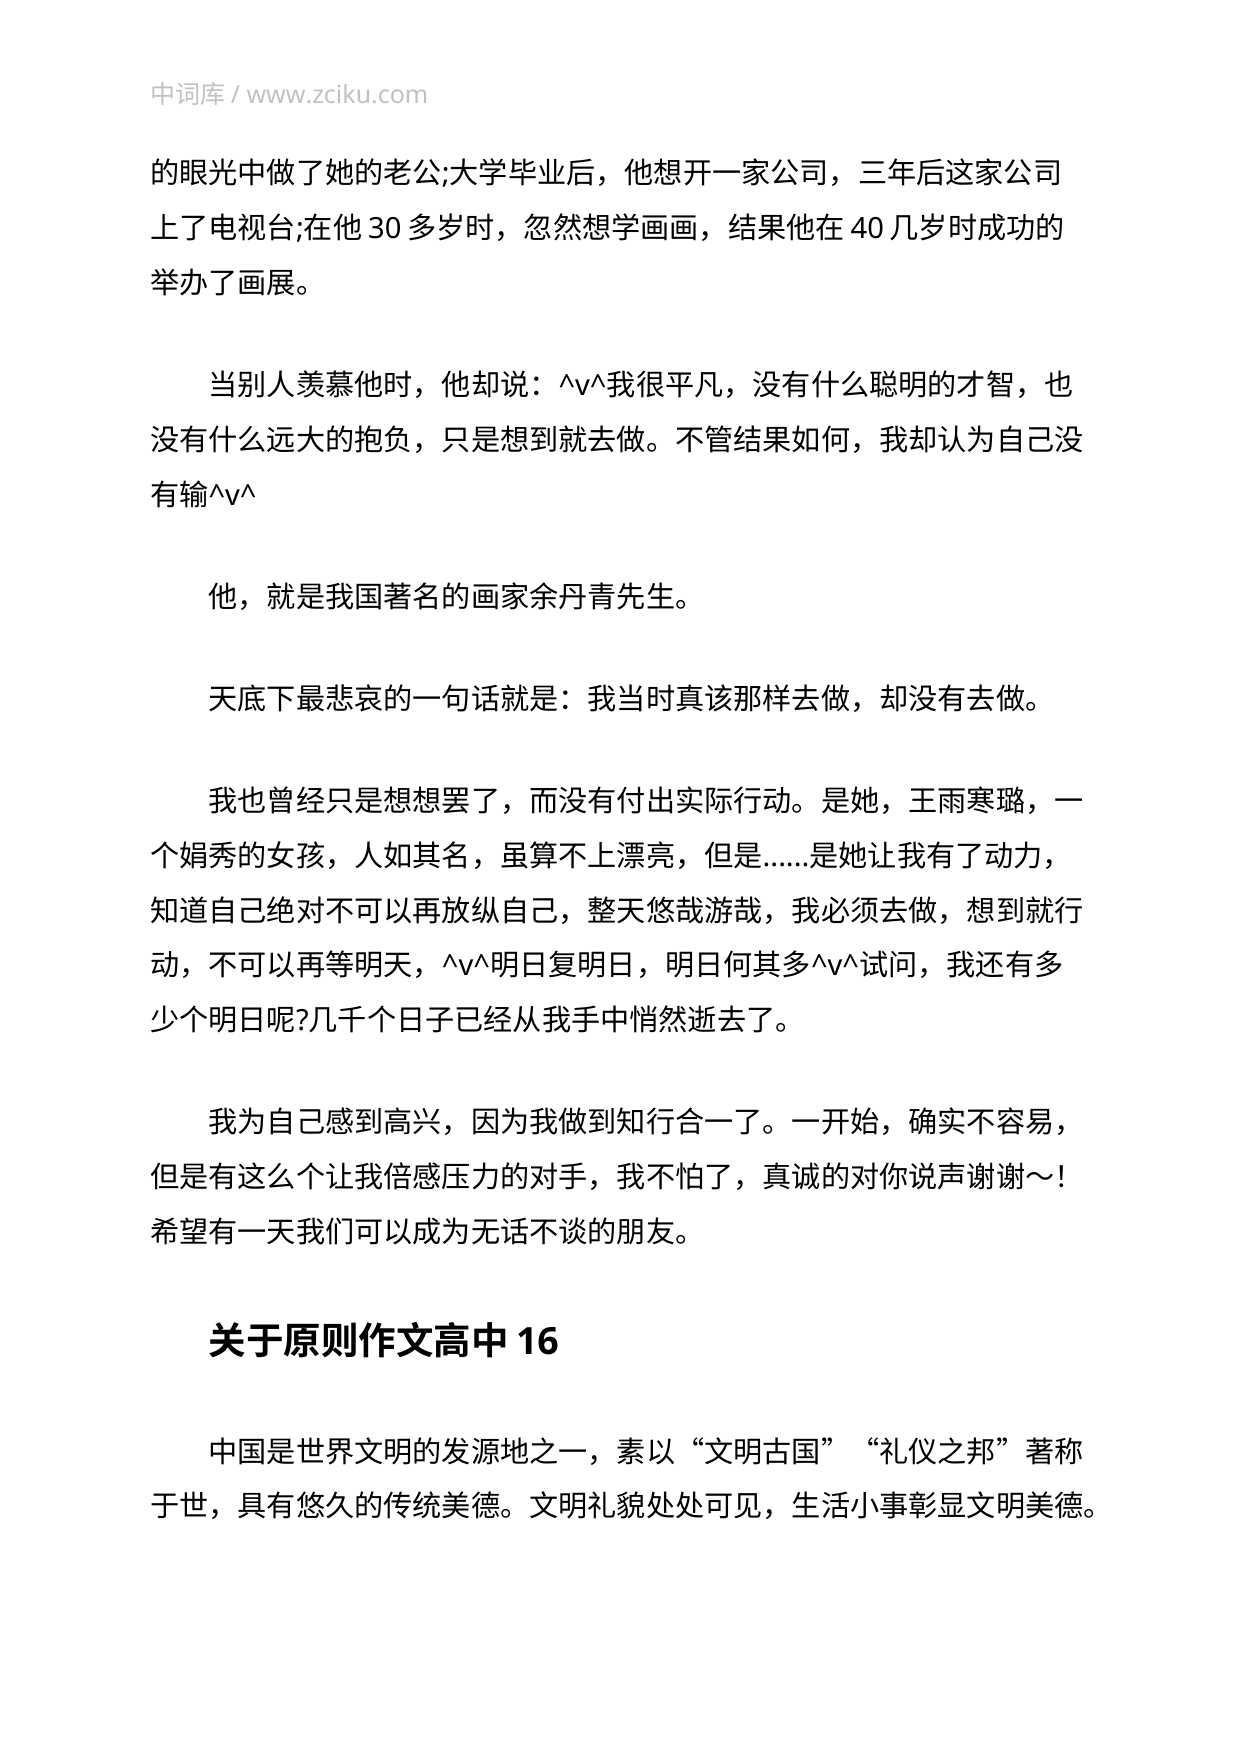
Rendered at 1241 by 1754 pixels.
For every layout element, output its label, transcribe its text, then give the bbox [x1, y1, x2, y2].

text 我为自己感到高兴，因为我做到知行合一了。一开始，确实不容易，但是有这么个让我倍感压力的对手，我不怕了，真诚的对你说声谢谢～！希望有一天我们可以成为无话不谈的朋友。 [150, 1099, 1090, 1251]
text 中国是世界文明的发源地之一，素以“文明古国”“礼仪之邦”著称于世，具有悠久的传统美德。文明礼貌处处可见，生活小事彰显文明美德。 [150, 1428, 1090, 1525]
text 天底下最悲哀的一句话就是：我当时真该那样去做，却没有去做。 [150, 675, 1090, 718]
text 当别人羡慕他时，他却说：^v^我很平凡，没有什么聪明的才智，也没有什么远大的抱负，只是想到就去做。不管结果如何，我却认为自己没有输^v^ [150, 362, 1090, 514]
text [150, 150, 1090, 302]
text 我也曾经只是想想罢了，而没有付出实际行动。是她，王雨寒璐，一个娟秀的女孩，人如其名，虽算不上漂亮，但是......是她让我有了动力，知道自己绝对不可以再放纵自己，整天悠哉游哉，我必须去做，想到就行动，不可以再等明天，^v^明日复明日，明日何其多^v^试问，我还有多少个明日呢?几千个日子已经从我手中悄然逝去了。 [150, 777, 1090, 1039]
text 他，就是我国著名的画家余丹青先生。 [150, 574, 1090, 616]
text 关于原则作文高中16 [150, 1311, 1090, 1365]
